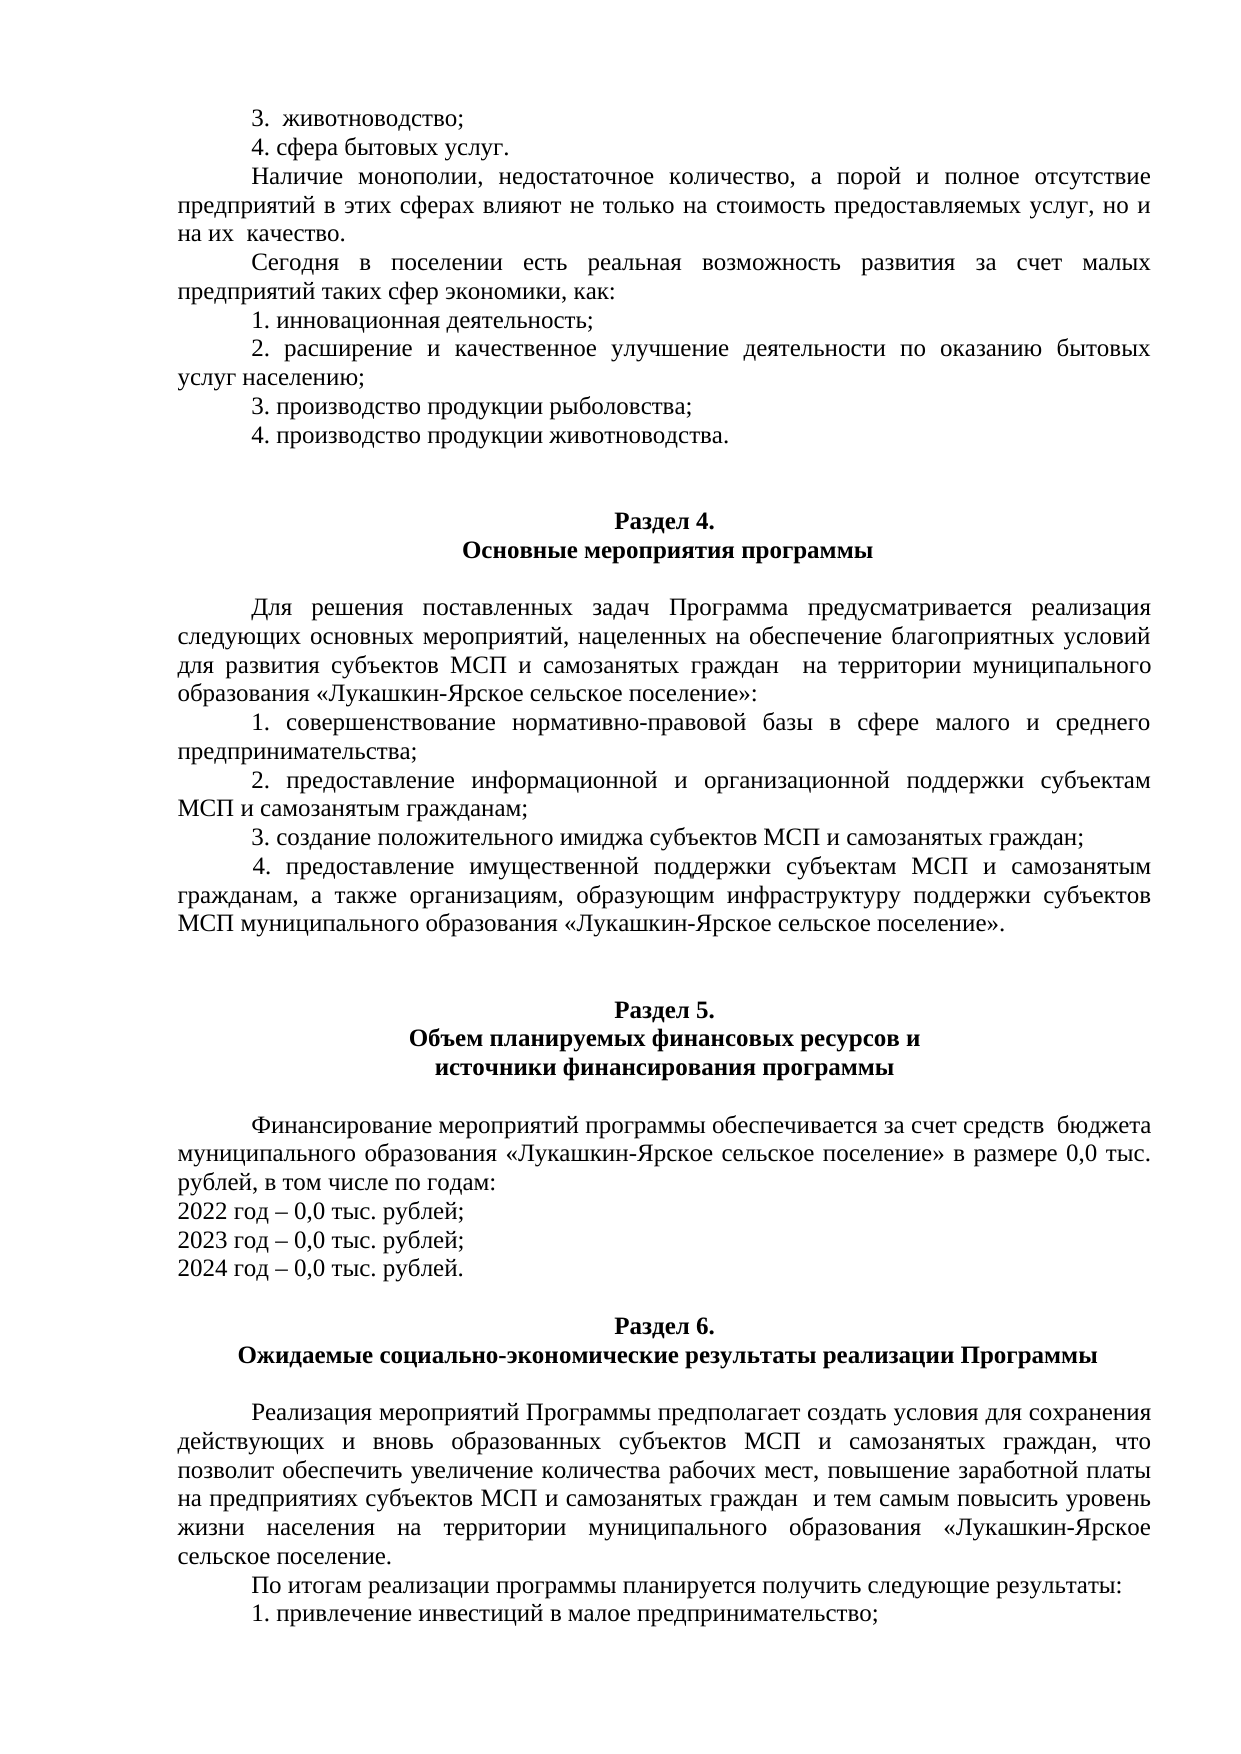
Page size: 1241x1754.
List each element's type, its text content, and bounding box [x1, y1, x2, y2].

text Объем планируемых финансовых ресурсов и источники финансирования программы [177, 1023, 1152, 1081]
text 4. сфера бытовых услуг. [177, 132, 1152, 161]
text 1. совершенствование нормативно-правовой базы в сфере малого и среднего предпринимательства; [177, 707, 1152, 765]
text 3. производство продукции рыболовства; [177, 391, 1152, 420]
text Раздел 6. [177, 1311, 1152, 1340]
text Основные мероприятия программы [177, 535, 1152, 563]
text 3. животноводство; [177, 103, 1152, 132]
text Для решения поставленных задач Программа предусматривается реализация следующих основных мероприятий, нацеленных на обеспечение благоприятных условий для развития субъектов МСП и самозанятых граждан на территории муниципального образования «Лукашкин-Ярское сельское поселение»: [177, 592, 1152, 707]
text Ожидаемые социально-экономические результаты реализации Программы [177, 1340, 1152, 1368]
text 2023 год – 0,0 тыс. рублей; [177, 1225, 1152, 1253]
text 4. производство продукции животноводства. [177, 420, 1152, 448]
text 1. инновационная деятельность; [177, 305, 1152, 333]
text Финансирование мероприятий программы обеспечивается за счет средств бюджета муниципального образования «Лукашкин-Ярское сельское поселение» в размере 0,0 тыс. рублей, в том числе по годам: [177, 1110, 1152, 1196]
text Наличие монополии, недостаточное количество, а порой и полное отсутствие предприятий в этих сферах влияют не только на стоимость предоставляемых услуг, но и на их качество. [177, 161, 1152, 247]
text 4. предоставление имущественной поддержки субъектам МСП и самозанятым гражданам, а также организациям, образующим инфраструктуру поддержки субъектов МСП муниципального образования «Лукашкин-Ярское сельское поселение». [177, 851, 1152, 937]
text Раздел 5. [177, 995, 1152, 1023]
text Реализация мероприятий Программы предполагает создать условия для сохранения действующих и вновь образованных субъектов МСП и самозанятых граждан, что позволит обеспечить увеличение количества рабочих мест, повышение заработной платы на предприятиях субъектов МСП и самозанятых граждан и тем самым повысить уровень жизни населения на территории муниципального образования «Лукашкин-Ярское сельское поселение. [177, 1397, 1152, 1570]
text 2. предоставление информационной и организационной поддержки субъектам МСП и самозанятым гражданам; [177, 765, 1152, 822]
text Раздел 4. [177, 506, 1152, 535]
text 2022 год – 0,0 тыс. рублей; [177, 1196, 1152, 1225]
text Сегодня в поселении есть реальная возможность развития за счет малых предприятий таких сфер экономики, как: [177, 247, 1152, 305]
text 2. расширение и качественное улучшение деятельности по оказанию бытовых услуг населению; [177, 333, 1152, 391]
text 1. привлечение инвестиций в малое предпринимательство; [177, 1598, 1152, 1627]
text 3. создание положительного имиджа субъектов МСП и самозанятых граждан; [177, 822, 1152, 851]
text 2024 год – 0,0 тыс. рублей. [177, 1253, 1152, 1282]
text По итогам реализации программы планируется получить следующие результаты: [177, 1570, 1152, 1598]
